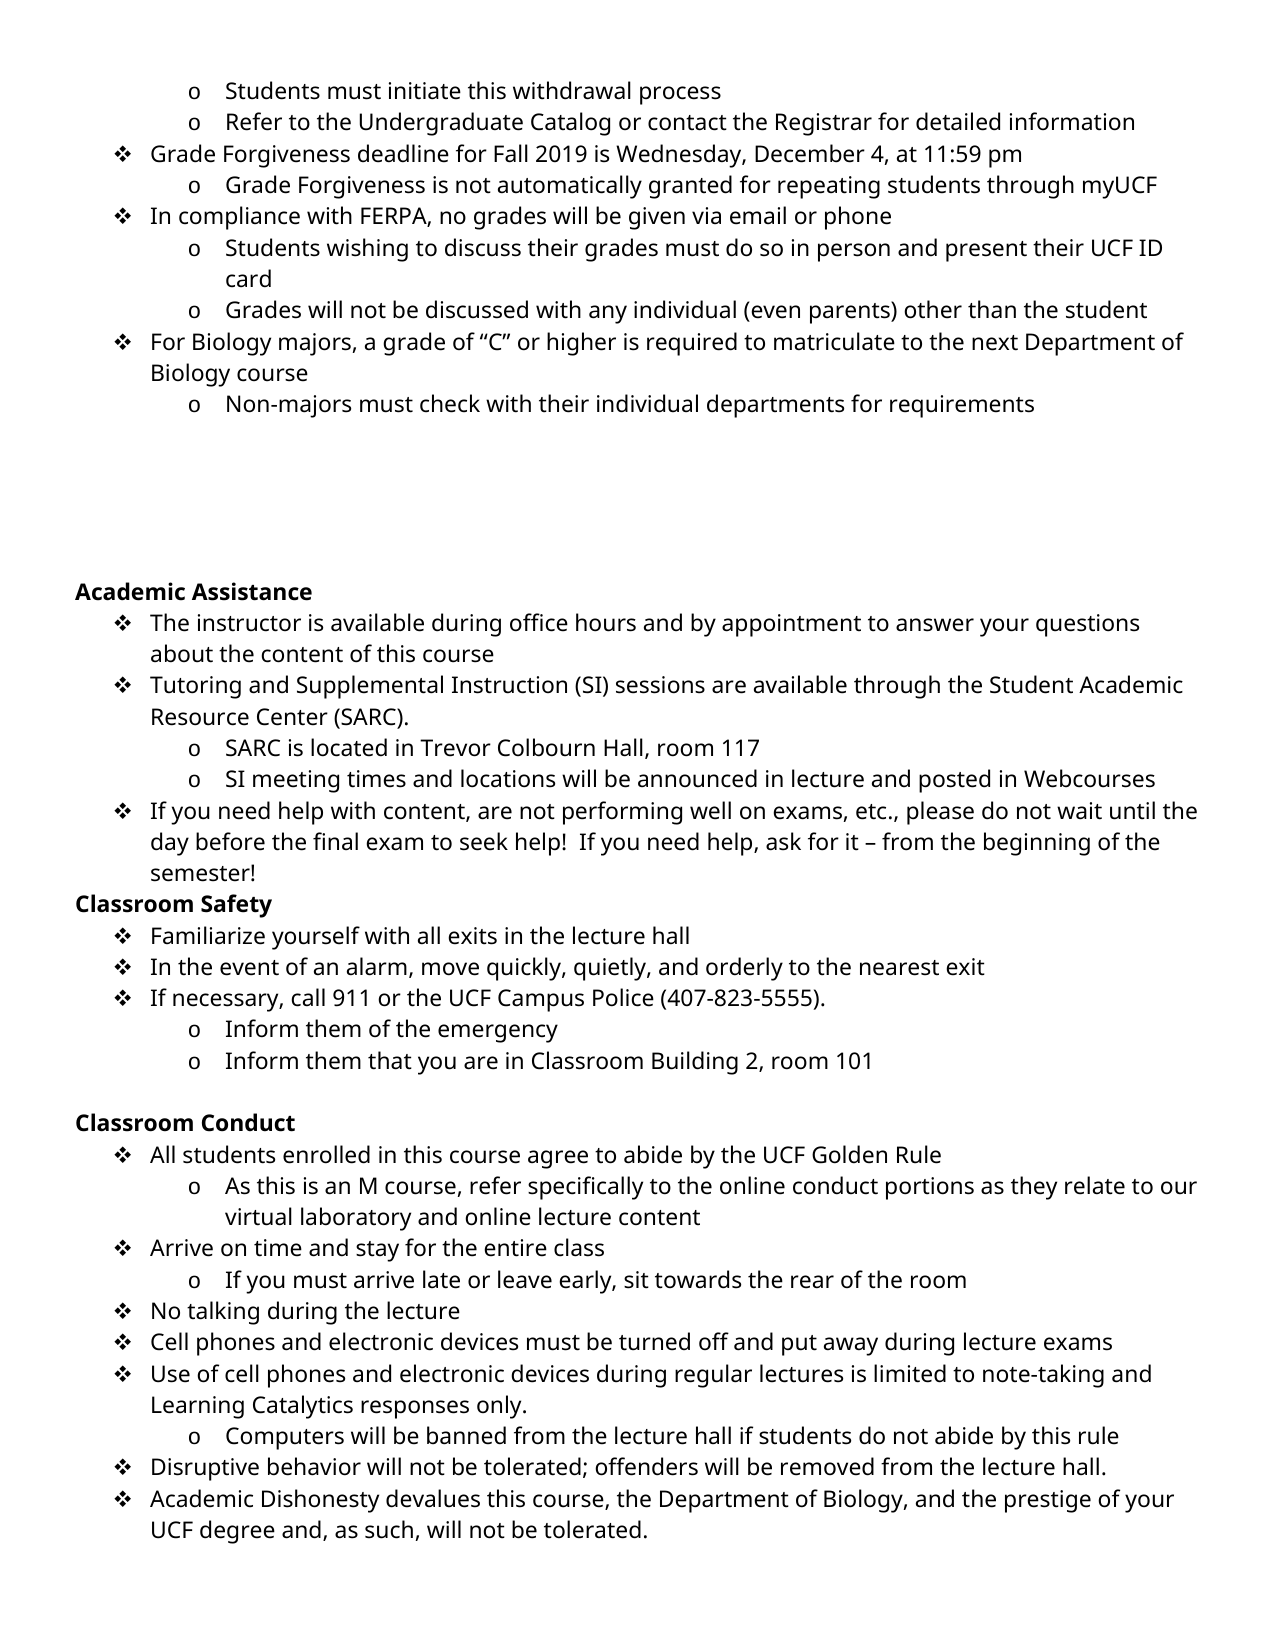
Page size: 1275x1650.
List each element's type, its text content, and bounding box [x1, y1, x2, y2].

list All students enrolled in this course agree to abide by the UCF Golden Rule [112, 1138, 1200, 1170]
list If you need help with content, are not performing well on exams, etc., please do not wait until the day before the final exam to seek help! If you need help, ask for it – from the beginning of the semester! [112, 794, 1200, 888]
list Familiarize yourself with all exits in the lecture hall [112, 919, 1200, 951]
list Use of cell phones and electronic devices during regular lectures is limited to note-taking and Learning Catalytics responses only. [112, 1357, 1200, 1420]
list Tutoring and Supplemental Instruction (SI) sessions are available through the Student Academic Resource Center (SARC). [112, 669, 1200, 732]
list SI meeting times and locations will be announced in lecture and posted in Webcourses [187, 763, 1200, 794]
list If necessary, call 911 or the UCF Campus Police (407-823-5555). [112, 982, 1200, 1013]
list Grades will not be discussed with any individual (even parents) other than the student [187, 294, 1200, 326]
list In compliance with FERPA, no grades will be given via email or phone [112, 200, 1200, 232]
list Academic Dishonesty devalues this course, the Department of Biology, and the prestige of your UCF degree and, as such, will not be tolerated. [112, 1483, 1200, 1545]
text Classroom Safety [75, 888, 1200, 919]
list Students wishing to discuss their grades must do so in person and present their UCF ID card [187, 232, 1200, 294]
list Students must initiate this withdrawal process [187, 75, 1200, 106]
list No talking during the lecture [112, 1295, 1200, 1326]
list Disruptive behavior will not be tolerated; offenders will be removed from the lecture hall. [112, 1451, 1200, 1483]
list Inform them that you are in Classroom Building 2, room 101 [187, 1045, 1200, 1076]
text Academic Assistance [75, 576, 1200, 607]
list Inform them of the emergency [187, 1013, 1200, 1045]
list If you must arrive late or leave early, sit towards the rear of the room [187, 1264, 1200, 1295]
list Non-majors must check with their individual departments for requirements [187, 388, 1200, 419]
list Computers will be banned from the lecture hall if students do not abide by this rule [187, 1420, 1200, 1451]
text Classroom Conduct [75, 1107, 1200, 1138]
list For Biology majors, a grade of “C” or higher is required to matriculate to the next Department of Biology course [112, 326, 1200, 388]
list SARC is located in Trevor Colbourn Hall, room 117 [187, 732, 1200, 763]
list As this is an M course, refer specifically to the online conduct portions as they relate to our virtual laboratory and online lecture content [187, 1170, 1200, 1232]
list In the event of an alarm, move quickly, quietly, and orderly to the nearest exit [112, 951, 1200, 982]
list Refer to the Undergraduate Catalog or contact the Registrar for detailed information [187, 106, 1200, 138]
list Grade Forgiveness is not automatically granted for repeating students through myUCF [187, 169, 1200, 200]
list Cell phones and electronic devices must be turned off and put away during lecture exams [112, 1326, 1200, 1357]
list The instructor is available during office hours and by appointment to answer your questions about the content of this course [112, 607, 1200, 669]
list Grade Forgiveness deadline for Fall 2019 is Wednesday, December 4, at 11:59 pm [112, 138, 1200, 169]
list Arrive on time and stay for the entire class [112, 1232, 1200, 1264]
